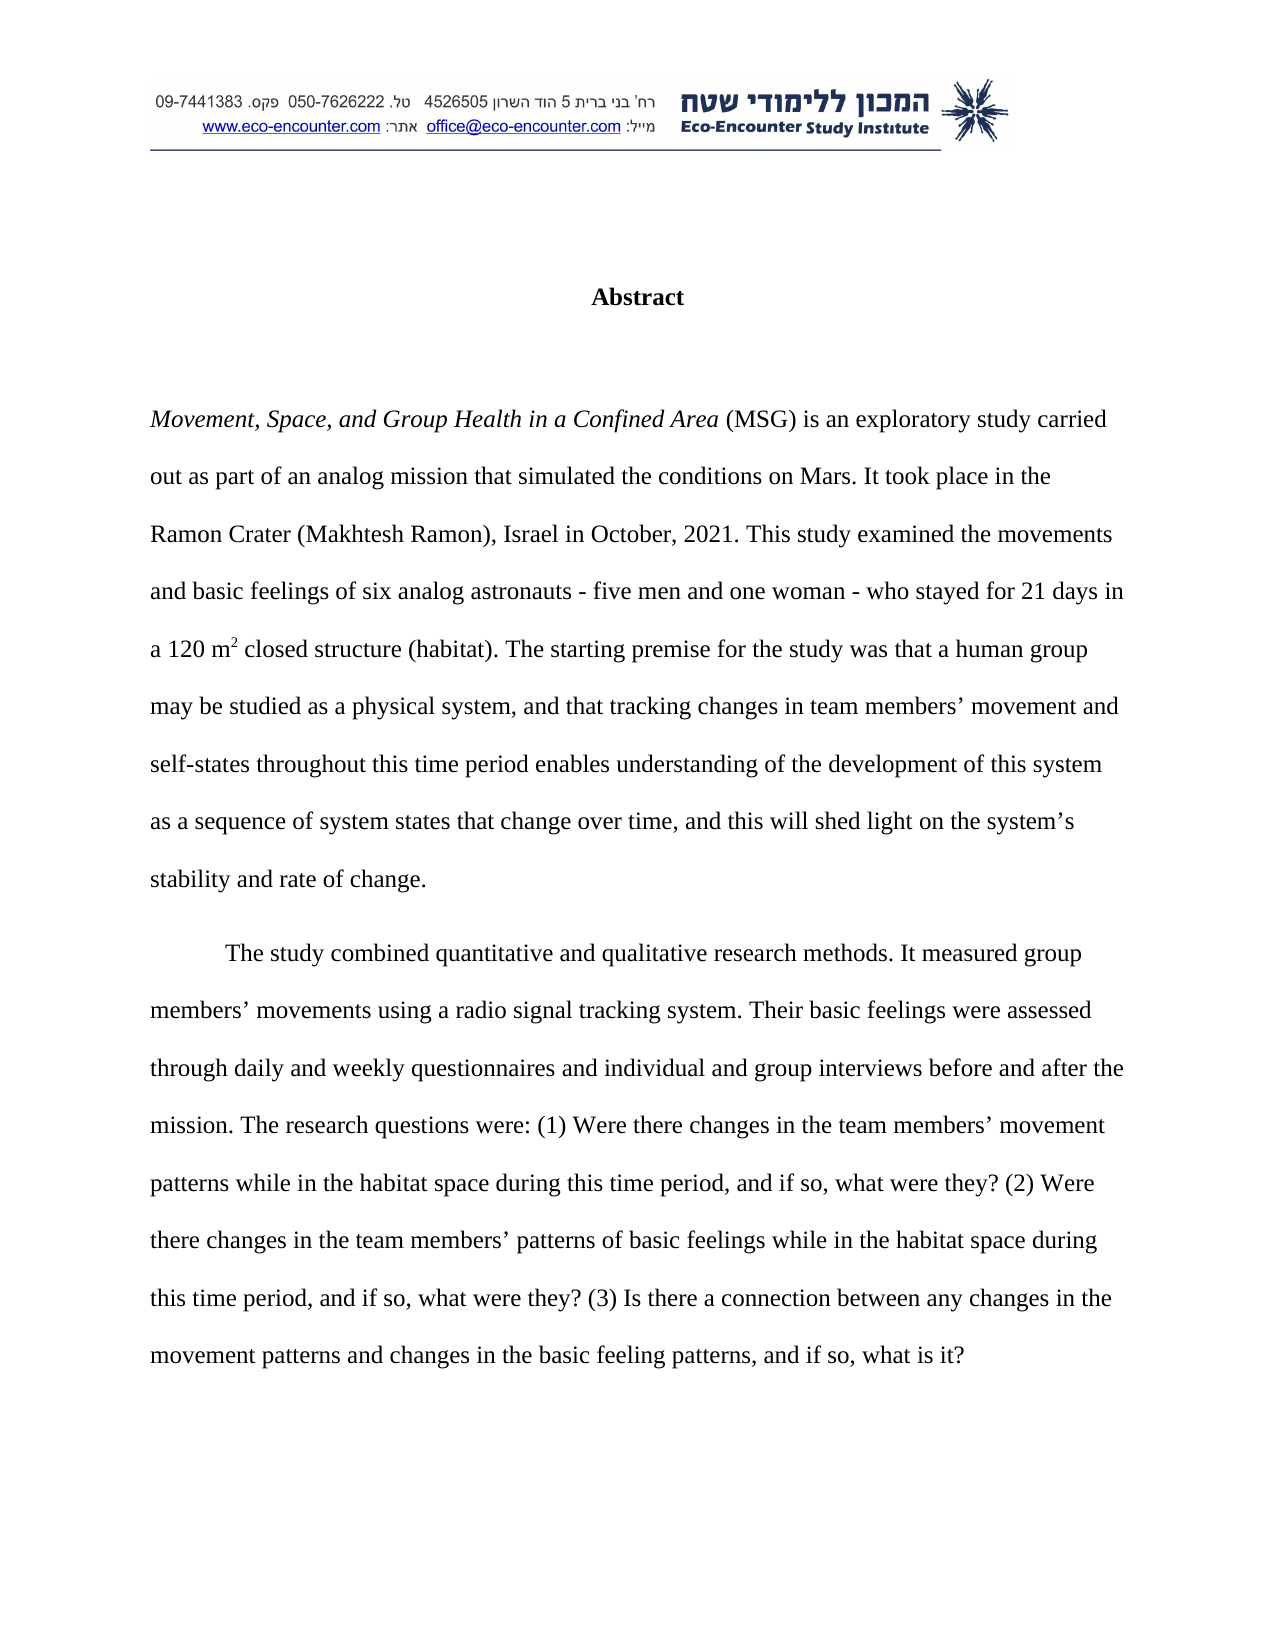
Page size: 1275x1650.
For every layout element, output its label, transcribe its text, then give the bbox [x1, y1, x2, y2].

picture [150, 75, 1016, 151]
text Movement, Space, and Group Health in a Confined Area (MSG) is an exploratory study carried out as part of an analog mission that simulated the conditions on Mars. It took place in the Ramon Crater (Makhtesh Ramon), Israel in October, 2021. This study examined the movements and basic feelings of six analog astronauts - five men and one woman - who stayed for 21 days in a 120 m2 closed structure (habitat). The starting premise for the study was that a human group may be studied as a physical system, and that tracking changes in team members’ movement and self-states throughout this time period enables understanding of the development of this system as a sequence of system states that change over time, and this will shed light on the system’s stability and rate of change. [150, 404, 1125, 893]
text The study combined quantitative and qualitative research methods. It measured group members’ movements using a radio signal tracking system. Their basic feelings were assessed through daily and weekly questionnaires and individual and group interviews before and after the mission. The research questions were: (1) Were there changes in the team members’ movement patterns while in the habitat space during this time period, and if so, what were they? (2) Were there changes in the team members’ patterns of basic feelings while in the habitat space during this time period, and if so, what were they? (3) Is there a connection between any changes in the movement patterns and changes in the basic feeling patterns, and if so, what is it? [150, 938, 1125, 1369]
text Abstract [150, 282, 1125, 311]
